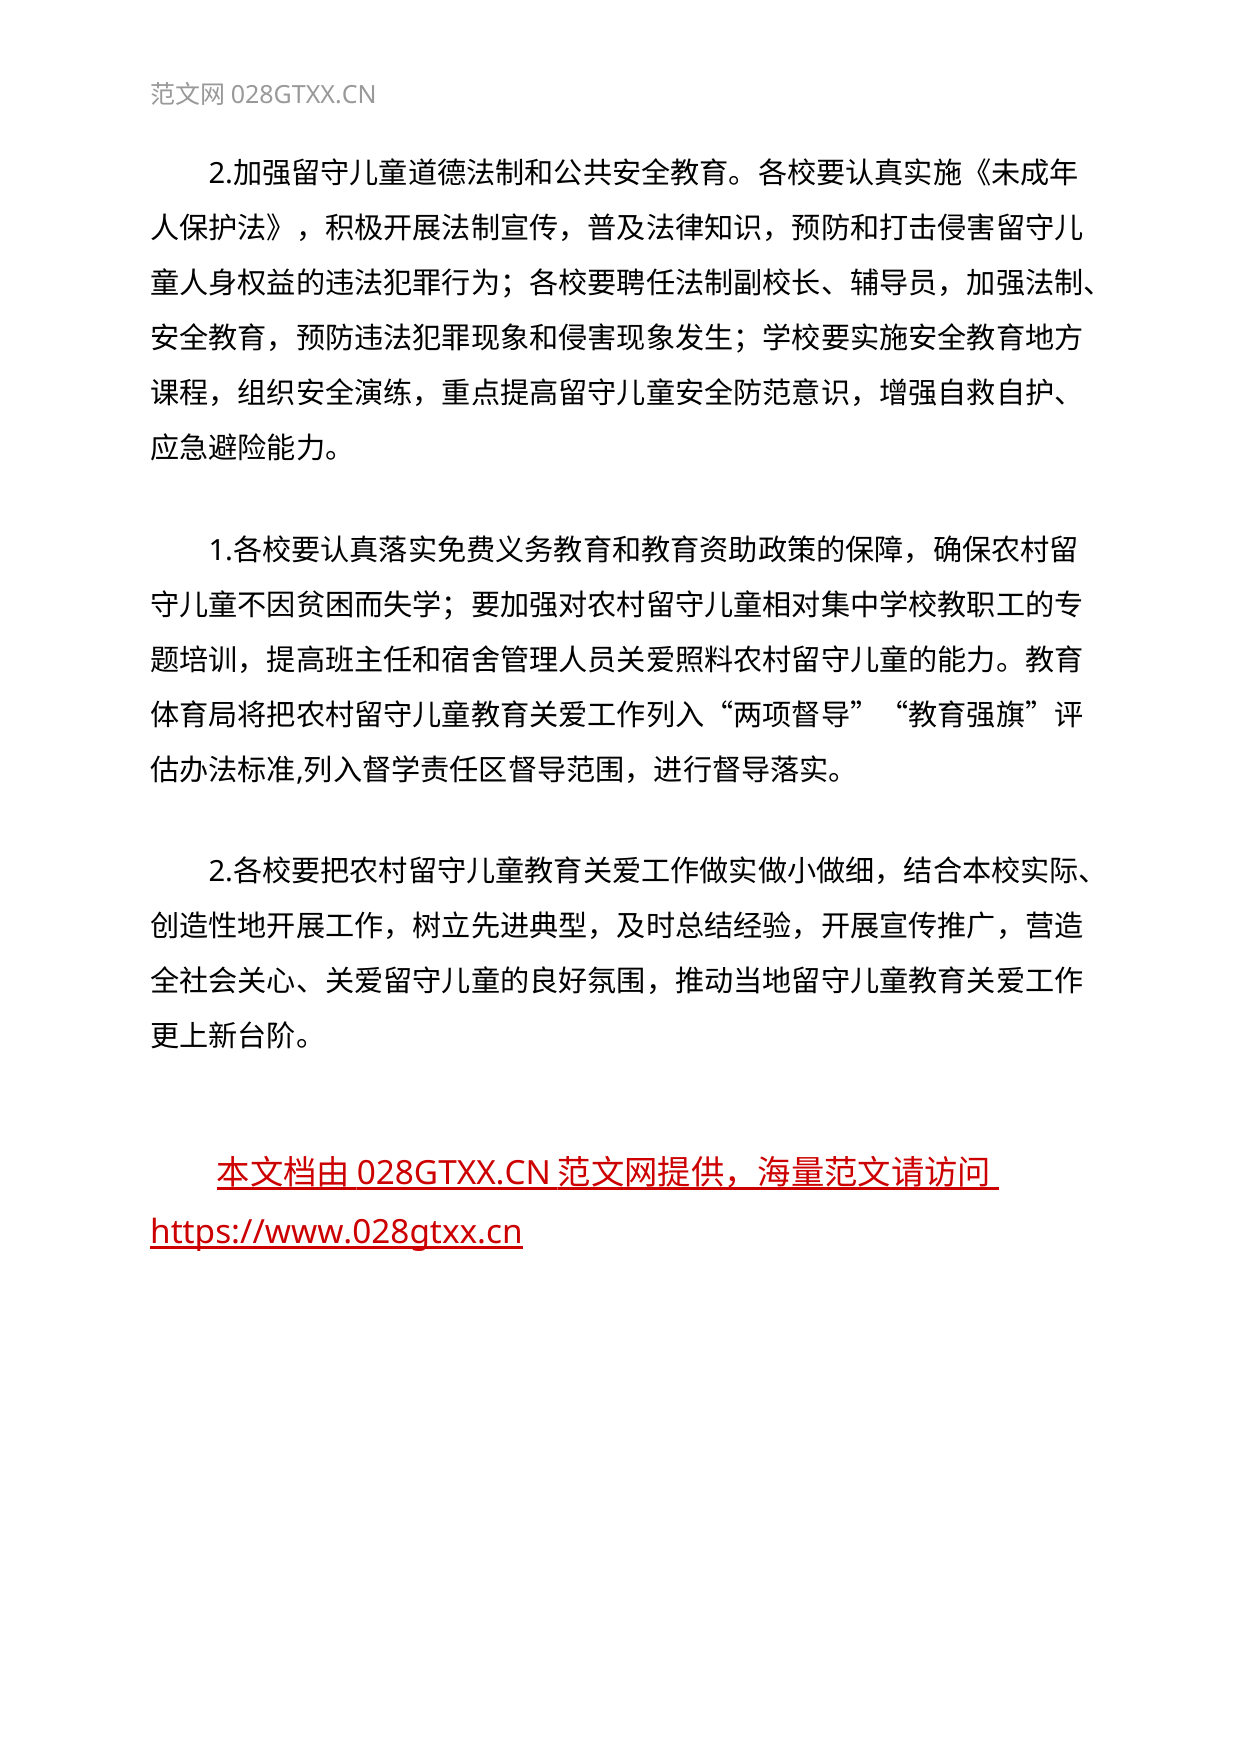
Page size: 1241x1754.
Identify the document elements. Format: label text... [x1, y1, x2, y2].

text 2.各校要把农村留守儿童教育关爱工作做实做小做细，结合本校实际、创造性地开展工作，树立先进典型，及时总结经验，开展宣传推广，营造全社会关心、关爱留守儿童的良好氛围，推动当地留守儿童教育关爱工作更上新台阶。 [150, 848, 1090, 1055]
text 1.各校要认真落实免费义务教育和教育资助政策的保障，确保农村留守儿童不因贫困而失学；要加强对农村留守儿童相对集中学校教职工的专题培训，提高班主任和宿舍管理人员关爱照料农村留守儿童的能力。教育体育局将把农村留守儿童教育关爱工作列入“两项督导”“教育强旗”评估办法标准,列入督学责任区督导范围，进行督导落实。 [150, 526, 1090, 788]
text 本文档由028GTXX.CN范文网提供，海量范文请访问 https://www.028gtxx.cn [150, 1146, 1090, 1253]
text 2.加强留守儿童道德法制和公共安全教育。各校要认真实施《未成年人保护法》，积极开展法制宣传，普及法律知识，预防和打击侵害留守儿童人身权益的违法犯罪行为；各校要聘任法制副校长、辅导员，加强法制、安全教育，预防违法犯罪现象和侵害现象发生；学校要实施安全教育地方课程，组织安全演练，重点提高留守儿童安全防范意识，增强自救自护、应急避险能力。 [150, 150, 1090, 467]
